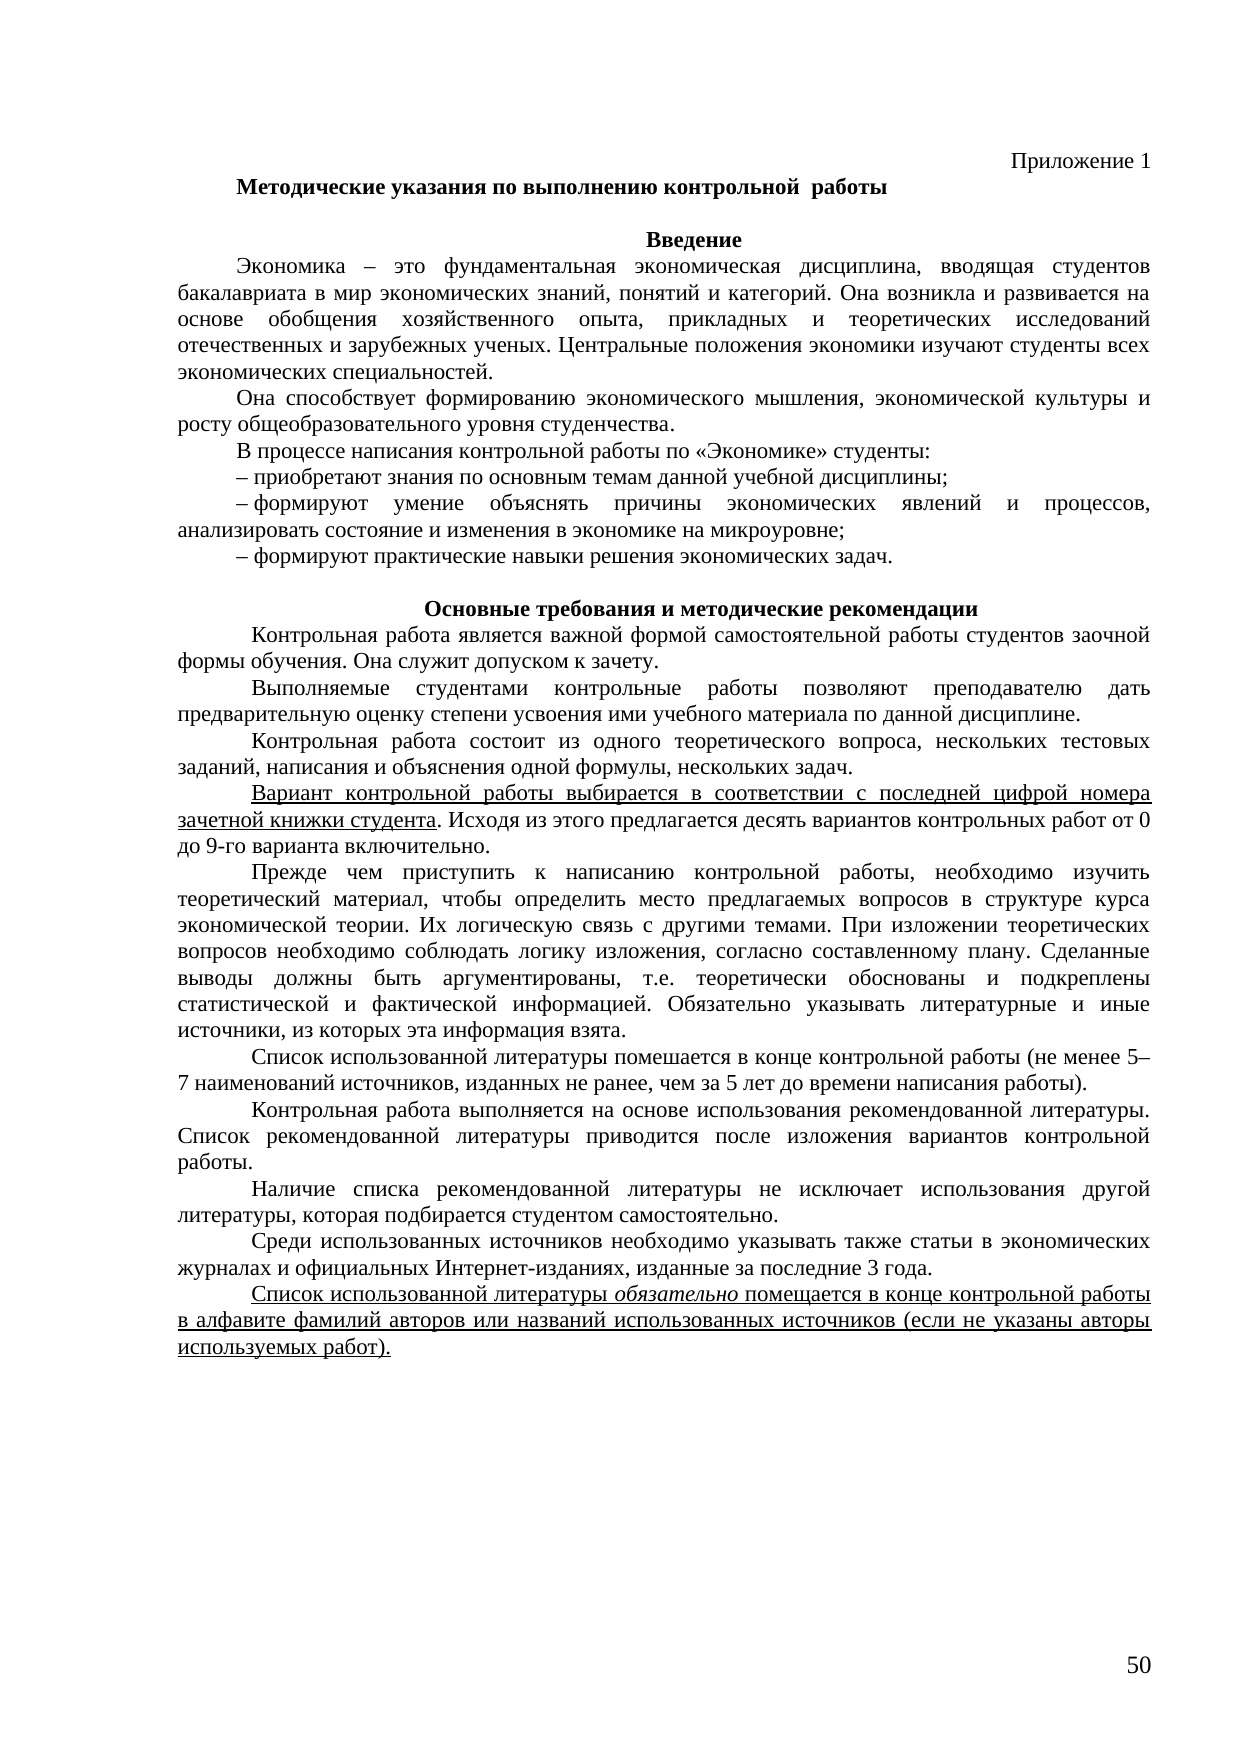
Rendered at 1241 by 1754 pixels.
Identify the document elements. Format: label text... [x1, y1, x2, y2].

text Список использованной литературы помешается в конце контрольной работы (не менее 5–7 наименований источников, изданных не ранее, чем за 5 лет до времени написания работы). [177, 1043, 1152, 1096]
text Наличие списка рекомендованной литературы не исключает использования другой литературы, которая подбирается студентом самостоятельно. [177, 1175, 1152, 1227]
text В процессе написания контрольной работы по «Экономике» студенты: [177, 437, 1152, 463]
text Список использованной литературы обязательно помещается в конце контрольной работы в алфавите фамилий авторов или названий использованных источников (если не указаны авторы используемых работ). [177, 1330, 1152, 1359]
text Список использованной литературы обязательно помещается в конце контрольной работы в алфавите фамилий авторов или названий использованных источников (если не указаны авторы используемых работ). [177, 1280, 1152, 1329]
text Введение [177, 226, 1152, 252]
text Методические указания по выполнению контрольной работы [177, 173, 1152, 199]
text Контрольная работа состоит из одного теоретического вопроса, нескольких тестовых заданий, написания и объяснения одной формулы, нескольких задач. [177, 727, 1152, 779]
text Экономика – это фундаментальная экономическая дисциплина, вводящая студентов бакалавриата в мир экономических знаний, понятий и категорий. Она возникла и развивается на основе обобщения хозяйственного опыта, прикладных и теоретических исследований отечественных и зарубежных ученых. Центральные положения экономики изучают студенты всех экономических специальностей. [177, 252, 1152, 384]
list приобретают знания по основным темам данной учебной дисциплины; [177, 463, 1152, 489]
text Контрольная работа является важной формой самостоятельной работы студентов заочной формы обучения. Она служит допуском к зачету. [177, 621, 1152, 674]
list формируют практические навыки решения экономических задач. [177, 542, 1152, 568]
text Прежде чем приступить к написанию контрольной работы, необходимо изучить теоретический материал, чтобы определить место предлагаемых вопросов в структуре курса экономической теории. Их логическую связь с другими темами. При изложении теоретических вопросов необходимо соблюдать логику изложения, согласно составленному плану. Сделанные выводы должны быть аргументированы, т.е. теоретически обоснованы и подкреплены статистической и фактической информацией. Обязательно указывать литературные и иные источники, из которых эта информация взята. [177, 858, 1152, 1043]
text Вариант контрольной работы выбирается в соответствии с последней цифрой номера зачетной книжки студента. Исходя из этого предлагается десять вариантов контрольных работ от 0 до 9-го варианта включительно. [177, 779, 1152, 858]
text Выполняемые студентами контрольные работы позволяют преподавателю дать предварительную оценку степени усвоения ими учебного материала по данной дисциплине. [177, 674, 1152, 727]
list формируют умение объяснять причины экономических явлений и процессов, анализировать состояние и изменения в экономике на микроуровне; [177, 489, 1152, 542]
text Среди использованных источников необходимо указывать также статьи в экономических журналах и официальных Интернет-изданиях, изданные за последние 3 года. [177, 1227, 1152, 1280]
text Приложение 1 [177, 147, 1152, 173]
text Контрольная работа выполняется на основе использования рекомендованной литературы. Список рекомендованной литературы приводится после изложения вариантов контрольной работы. [177, 1096, 1152, 1175]
text Она способствует формированию экономического мышления, экономической культуры и росту общеобразовательного уровня студенчества. [177, 384, 1152, 437]
text Основные требования и методические рекомендации [177, 595, 1152, 621]
